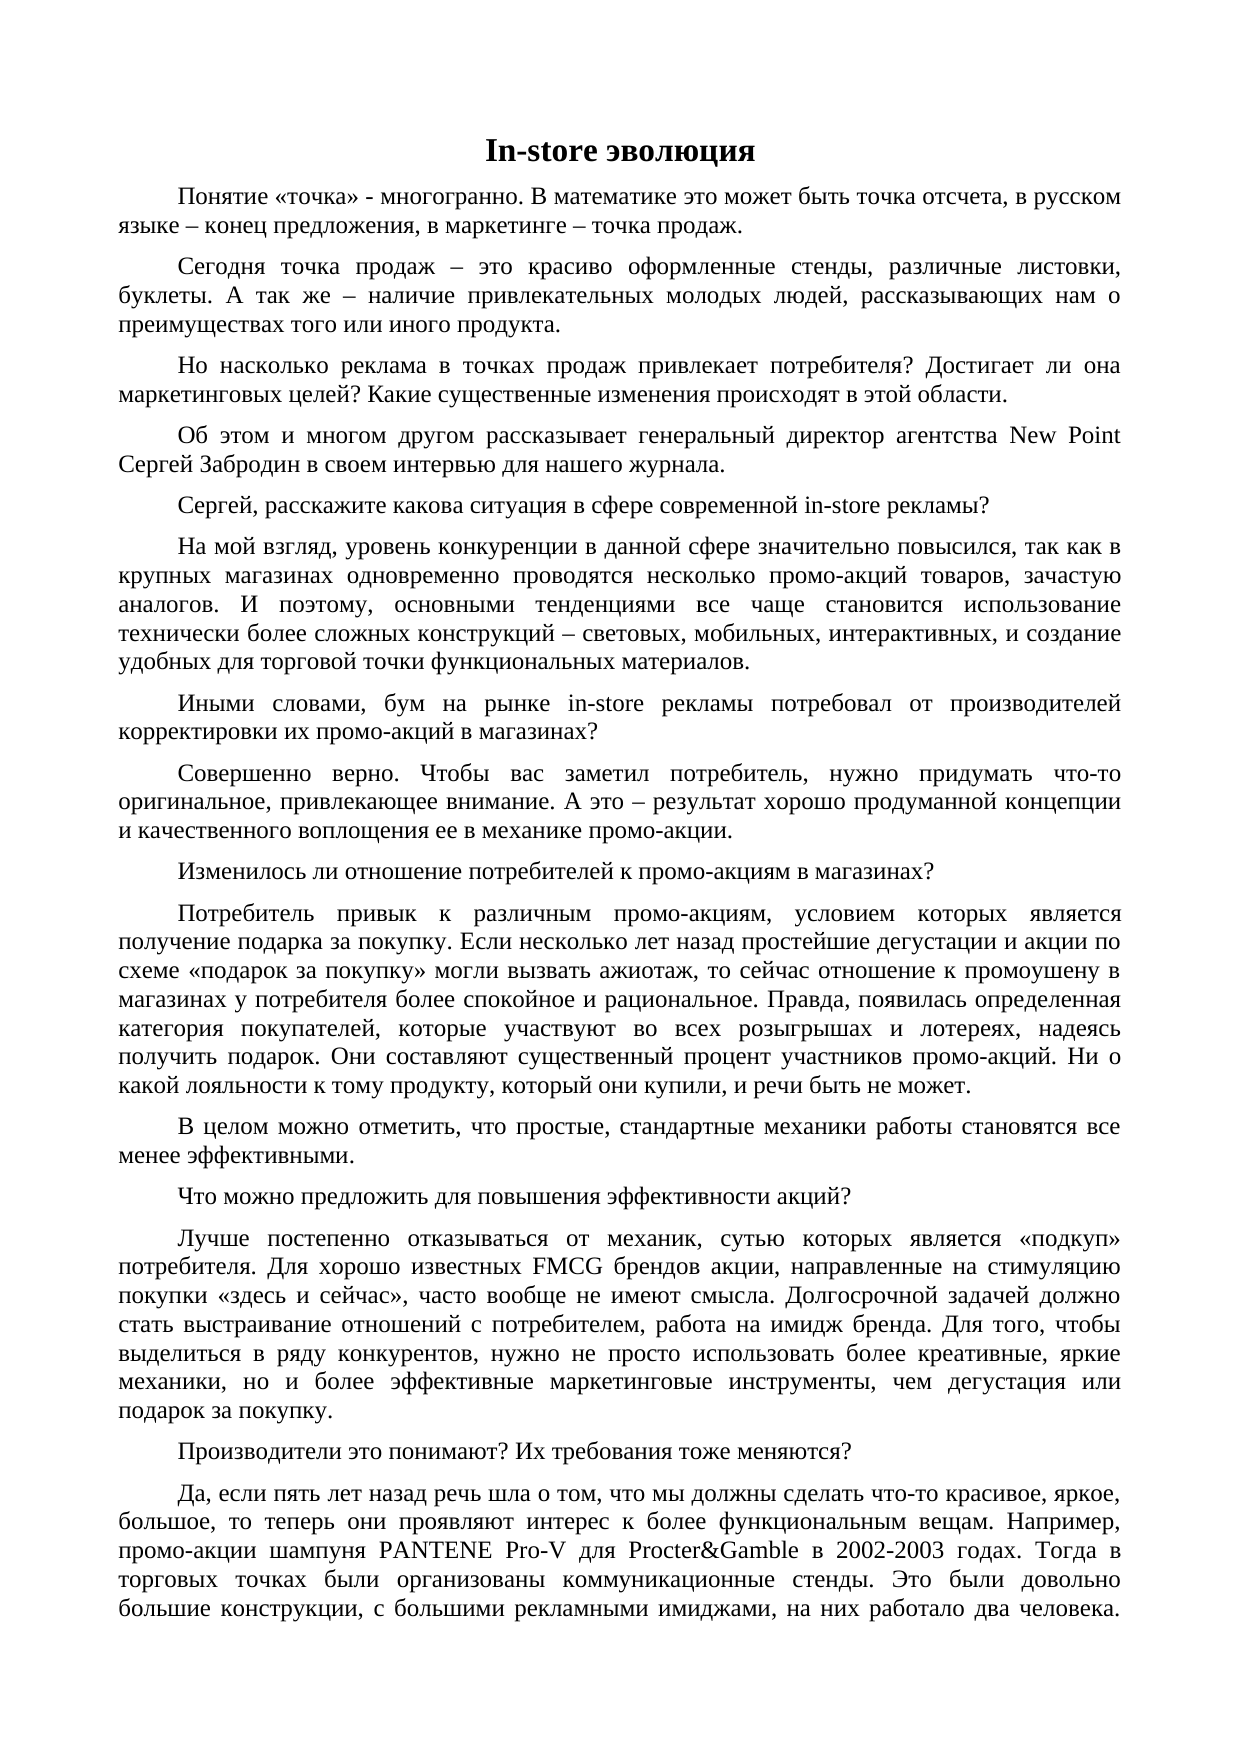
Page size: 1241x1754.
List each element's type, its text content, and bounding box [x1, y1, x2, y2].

text В целом можно отметить, что простые, стандартные механики работы становятся все менее эффективными. [118, 1111, 1122, 1169]
text Потребитель привык к различным промо-акциям, условием которых является получение подарка за покупку. Если несколько лет назад простейшие дегустации и акции по схеме «подарок за покупку» могли вызвать ажиотаж, то сейчас отношение к промоушену в магазинах у потребителя более спокойное и рациональное. Правда, появилась определенная категория покупателей, которые участвуют во всех розыгрышах и лотереях, надеясь получить подарок. Они составляют существенный процент участников промо-акций. Ни о какой лояльности к тому продукту, который они купили, и речи быть не может. [118, 898, 1122, 1099]
text Изменилось ли отношение потребителей к промо-акциям в магазинах? [118, 856, 1122, 885]
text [118, 1478, 1122, 1621]
text Об этом и многом другом рассказывает генеральный директор агентства New Point Сергей Забродин в своем интервью для нашего журнала. [118, 420, 1122, 478]
text Понятие «точка» - многогранно. В математике это может быть точка отсчета, в русском языке – конец предложения, в маркетинге – точка продаж. [118, 181, 1122, 239]
text Иными словами, бум на рынке in-store рекламы потребовал от производителей корректировки их промо-акций в магазинах? [118, 688, 1122, 745]
text Лучше постепенно отказываться от механик, сутью которых является «подкуп» потребителя. Для хорошо известных FMCG брендов акции, направленные на стимуляцию покупки «здесь и сейчас», часто вообще не имеют смысла. Долгосрочной задачей должно стать выстраивание отношений с потребителем, работа на имидж бренда. Для того, чтобы выделиться в ряду конкурентов, нужно не просто использовать более креативные, яркие механики, но и более эффективные маркетинговые инструменты, чем дегустация или подарок за покупку. [118, 1223, 1122, 1424]
text Совершенно верно. Чтобы вас заметил потребитель, нужно придумать что-то оригинальное, привлекающее внимание. А это – результат хорошо продуманной концепции и качественного воплощения ее в механике промо-акции. [118, 758, 1122, 844]
text Сегодня точка продаж – это красиво оформленные стенды, различные листовки, буклеты. А так же – наличие привлекательных молодых людей, рассказывающих нам о преимуществах того или иного продукта. [118, 251, 1122, 338]
text Сергей, расскажите какова ситуация в сфере современной in-store рекламы? [118, 490, 1122, 519]
text Что можно предложить для повышения эффективности акций? [118, 1181, 1122, 1210]
text На мой взгляд, уровень конкуренции в данной сфере значительно повысился, так как в крупных магазинах одновременно проводятся несколько промо-акций товаров, зачастую аналогов. И поэтому, основными тенденциями все чаще становится использование технически более сложных конструкций – световых, мобильных, интерактивных, и создание удобных для торговой точки функциональных материалов. [118, 531, 1122, 675]
text Но насколько реклама в точках продаж привлекает потребителя? Достигает ли она маркетинговых целей? Какие существенные изменения происходят в этой области. [118, 350, 1122, 408]
text Производители это понимают? Их требования тоже меняются? [118, 1436, 1122, 1465]
text In-store эволюция [118, 131, 1122, 169]
